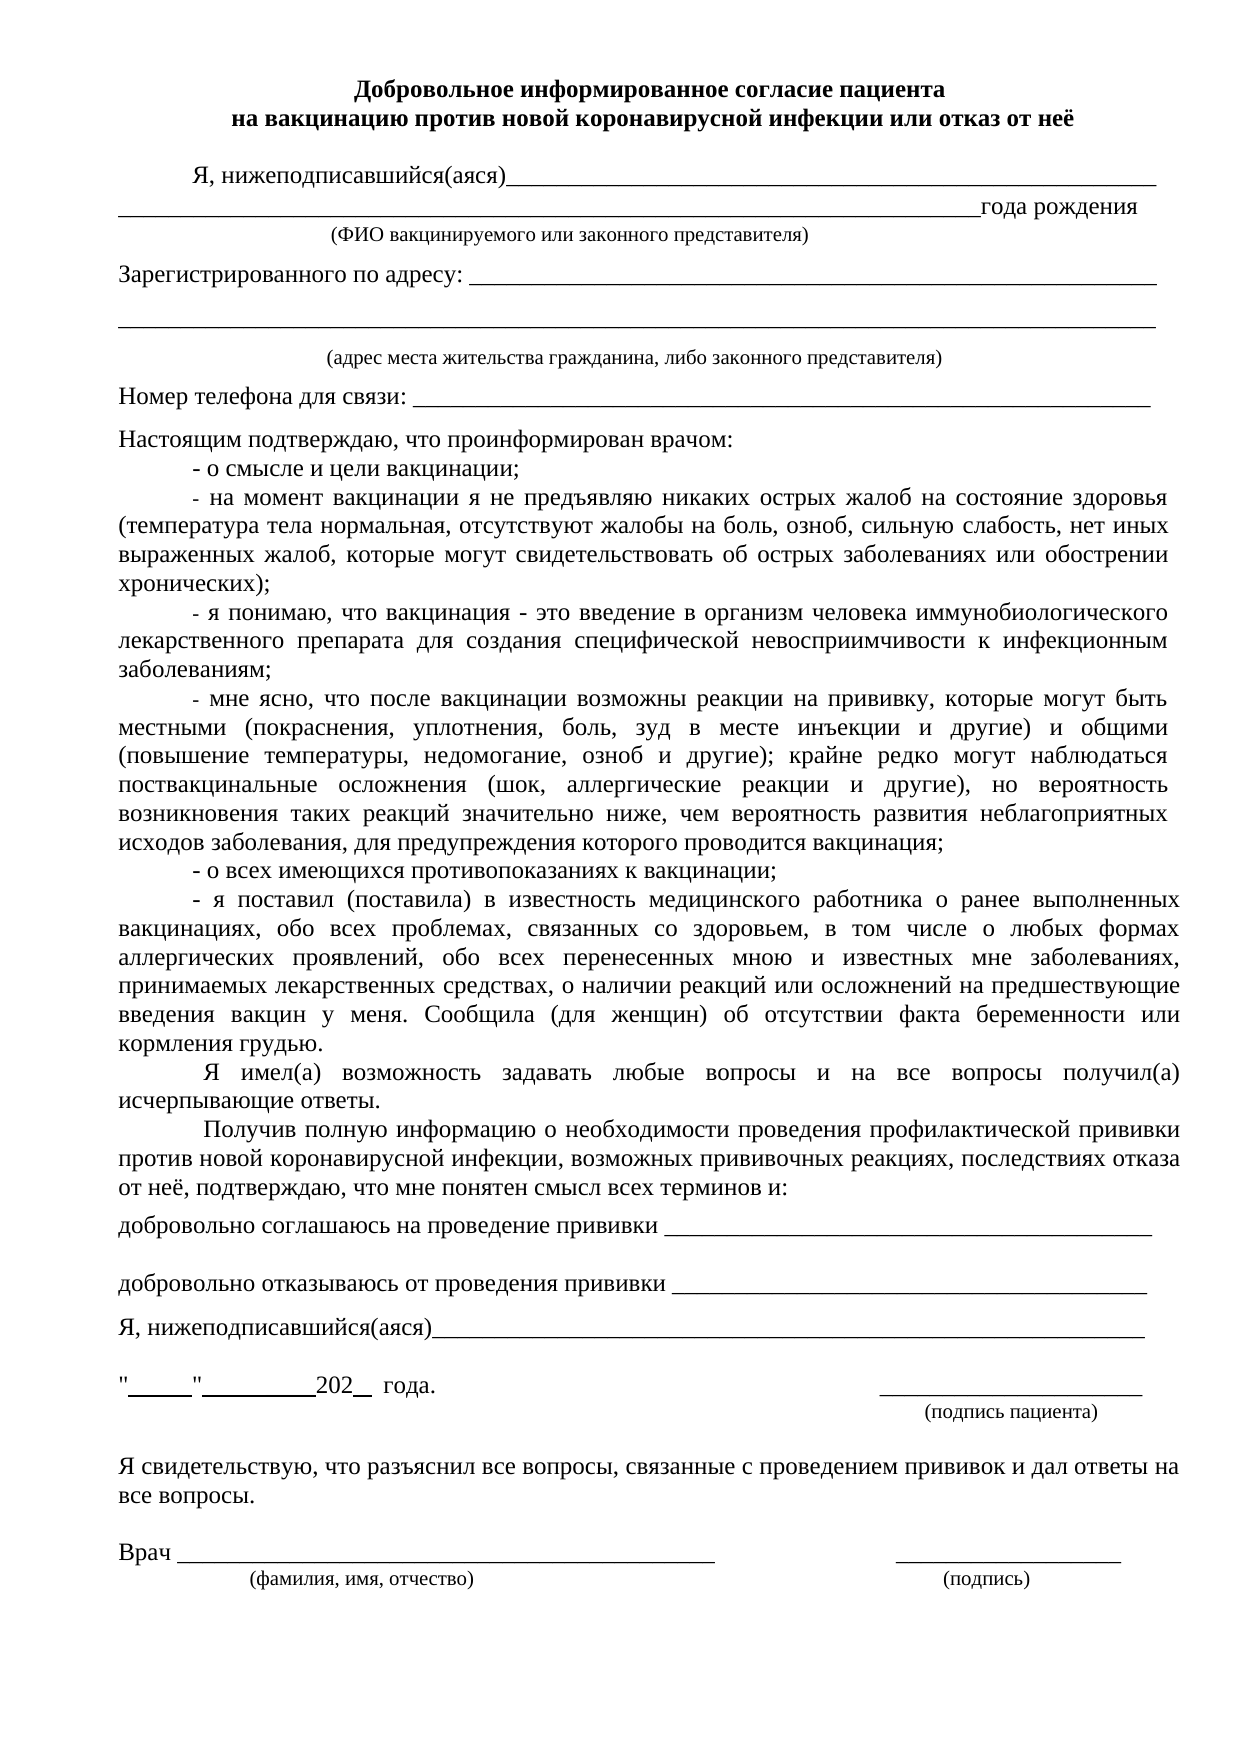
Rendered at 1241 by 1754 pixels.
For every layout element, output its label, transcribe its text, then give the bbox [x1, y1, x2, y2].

text Я, нижеподписавшийся(аяся)_________________________________________________________ [118, 1312, 1181, 1341]
text ___________________________________________________________________________________ [118, 302, 1181, 331]
text Я имел(а) возможность задавать любые вопросы и на все вопросы получил(а) исчерпывающие ответы. [118, 1057, 1181, 1114]
list на момент вакцинации я не предъявляю никаких острых жалоб на состояние здоровья (температура тела нормальная, отсутствуют жалобы на боль, озноб, сильную слабость, нет иных выраженных жалоб, которые могут свидетельствовать об острых заболеваниях или обострении хронических); [118, 482, 1169, 597]
text Я, нижеподписавшийся(аяся)____________________________________________________ [118, 160, 1181, 189]
text Врач ___________________________________________ __________________ [118, 1537, 1181, 1566]
text (адрес места жительства гражданина, либо законного представителя) [118, 345, 1181, 369]
text _____________________________________________________________________года рождения [118, 191, 1181, 220]
text Добровольное информированное согласие пациента [118, 74, 1181, 103]
text добровольно отказываюсь от проведения прививки ______________________________________ [118, 1268, 1181, 1296]
list - о смысле и цели вакцинации; [192, 453, 1181, 482]
text (фамилия, имя, отчество) (подпись) [118, 1566, 1181, 1590]
text Настоящим подтверждаю, что проинформирован врачом: [118, 424, 1169, 453]
text добровольно соглашаюсь на проведение прививки _______________________________________ [118, 1210, 1181, 1239]
text Я свидетельствую, что разъяснил все вопросы, связанные с проведением прививок и дал ответы на все вопросы. [118, 1451, 1181, 1509]
list - о всех имеющихся противопоказаниях к вакцинации; [192, 856, 1181, 884]
text " " ____202 года. _____________________ [118, 1370, 1181, 1399]
list я понимаю, что вакцинация - это введение в организм человека иммунобиологического лекарственного препарата для создания специфической невосприимчивости к инфекционным заболеваниям; [118, 597, 1169, 683]
text (ФИО вакцинируемого или законного представителя) [118, 222, 1181, 246]
list мне ясно, что после вакцинации возможны реакции на прививку, которые могут быть местными (покраснения, уплотнения, боль, зуд в месте инъекции и другие) и общими (повышение температуры, недомогание, озноб и другие); крайне редко могут наблюдаться поствакцинальные осложнения (шок, аллергические реакции и другие), но вероятность возникновения таких реакций значительно ниже, чем вероятность развития неблагоприятных исходов заболевания, для предупреждения которого проводится вакцинация; [118, 683, 1169, 856]
text (подпись пациента) [118, 1399, 1181, 1423]
text Получив полную информацию о необходимости проведения профилактической прививки против новой коронавирусной инфекции, возможных прививочных реакциях, последствиях отказа от неё, подтверждаю, что мне понятен смысл всех терминов и: [118, 1114, 1181, 1201]
text Номер телефона для связи: ___________________________________________________________ [118, 381, 1181, 410]
text на вакцинацию против новой коронавирусной инфекции или отказ от неё [118, 103, 1181, 131]
text - я поставил (поставила) в известность медицинского работника о ранее выполненных вакцинациях, обо всех проблемах, связанных со здоровьем, в том числе о любых формах аллергических проявлений, обо всех перенесенных мною и известных мне заболеваниях, принимаемых лекарственных средствах, о наличии реакций или осложнений на предшествующие введения вакцин у меня. Сообщила (для женщин) об отсутствии факта беременности или кормления грудью. [118, 884, 1181, 1057]
text Зарегистрированного по адресу: _______________________________________________________ [118, 259, 1181, 288]
